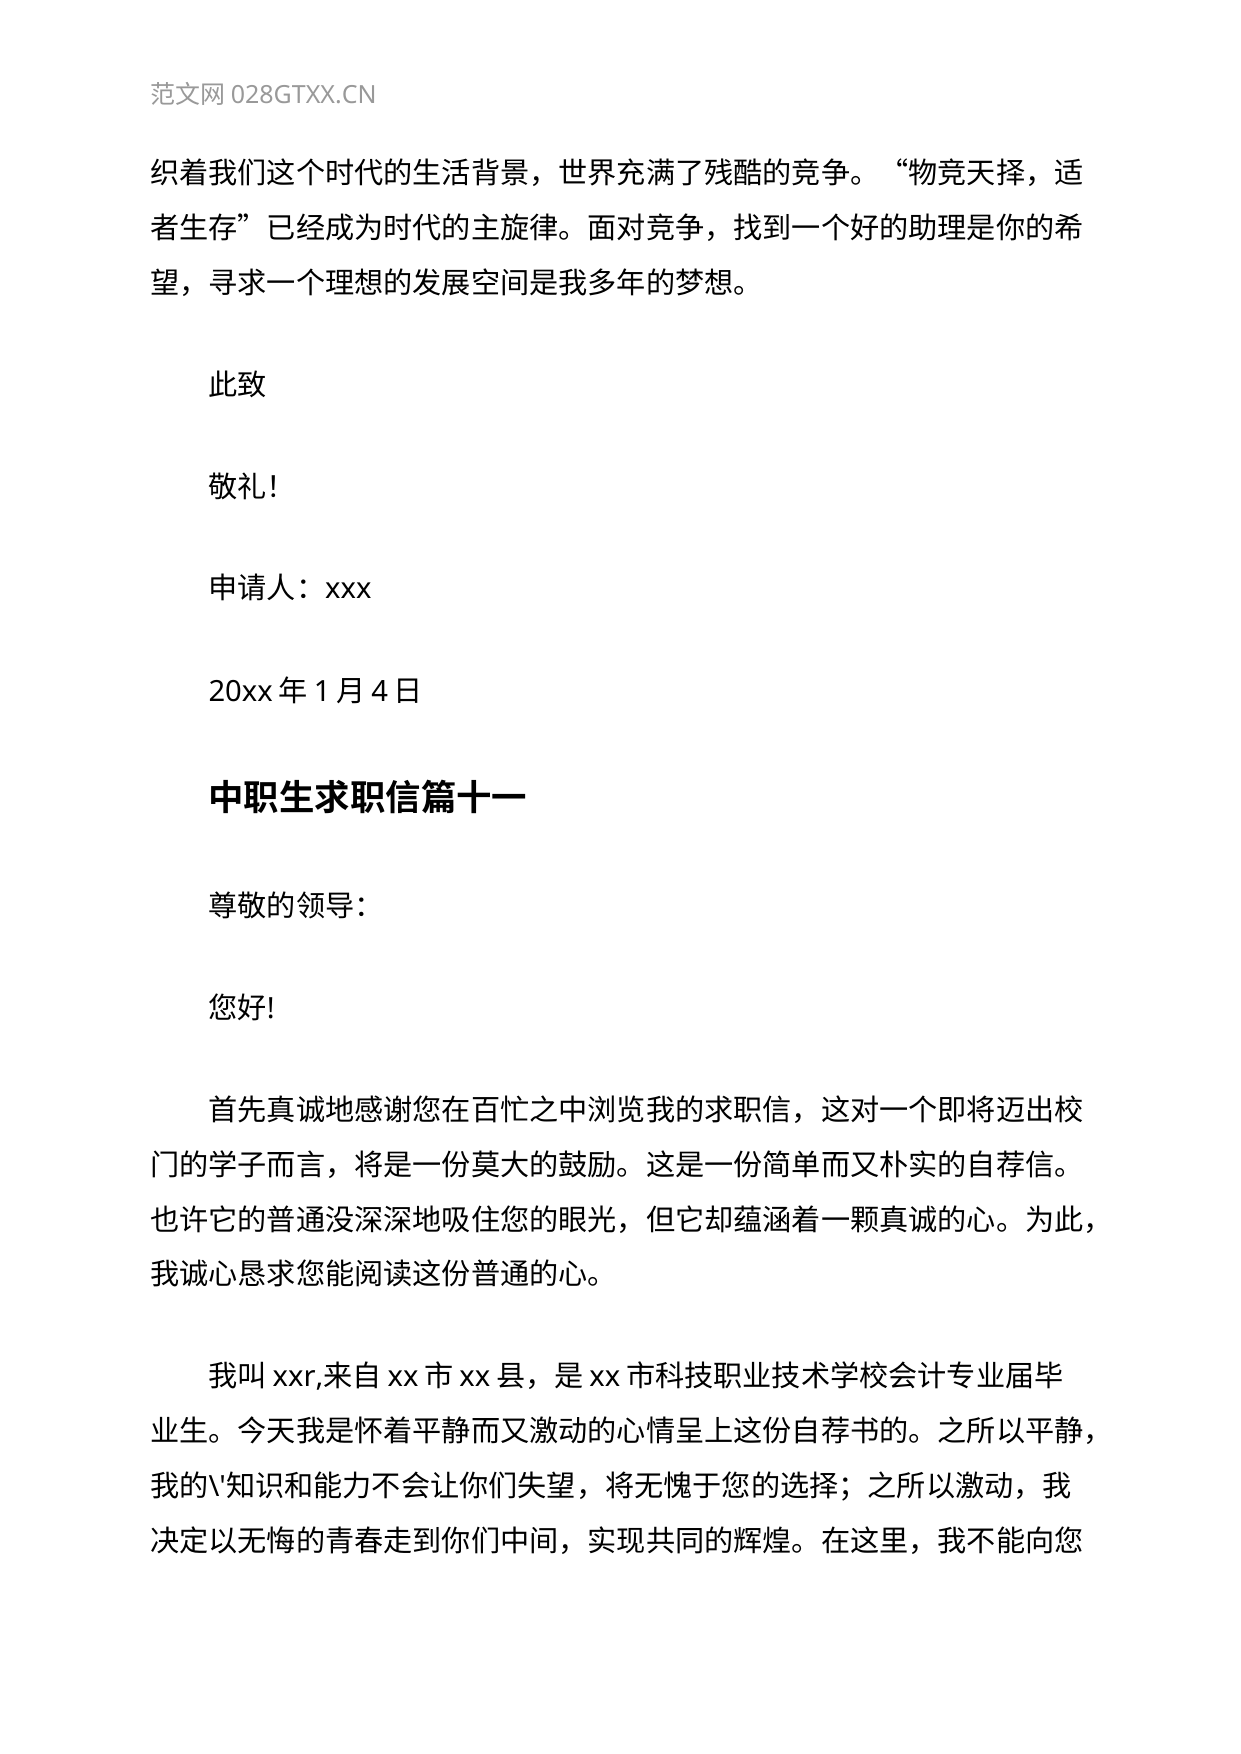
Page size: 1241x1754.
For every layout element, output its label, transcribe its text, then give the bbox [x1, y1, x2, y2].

text 首先真诚地感谢您在百忙之中浏览我的求职信，这对一个即将迈出校门的学子而言，将是一份莫大的鼓励。这是一份简单而又朴实的自荐信。也许它的普通没深深地吸住您的眼光，但它却蕴涵着一颗真诚的心。为此，我诚心恳求您能阅读这份普通的心。 [150, 1086, 1090, 1293]
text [150, 150, 1090, 302]
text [150, 1353, 1090, 1560]
text 20xx年1月4日 [150, 667, 1090, 709]
text 申请人：xxx [150, 565, 1090, 607]
text 尊敬的领导： [150, 882, 1090, 925]
text 您好! [150, 984, 1090, 1027]
text 敬礼！ [150, 463, 1090, 506]
text 此致 [150, 362, 1090, 404]
text 中职生求职信篇十一 [150, 769, 1090, 820]
